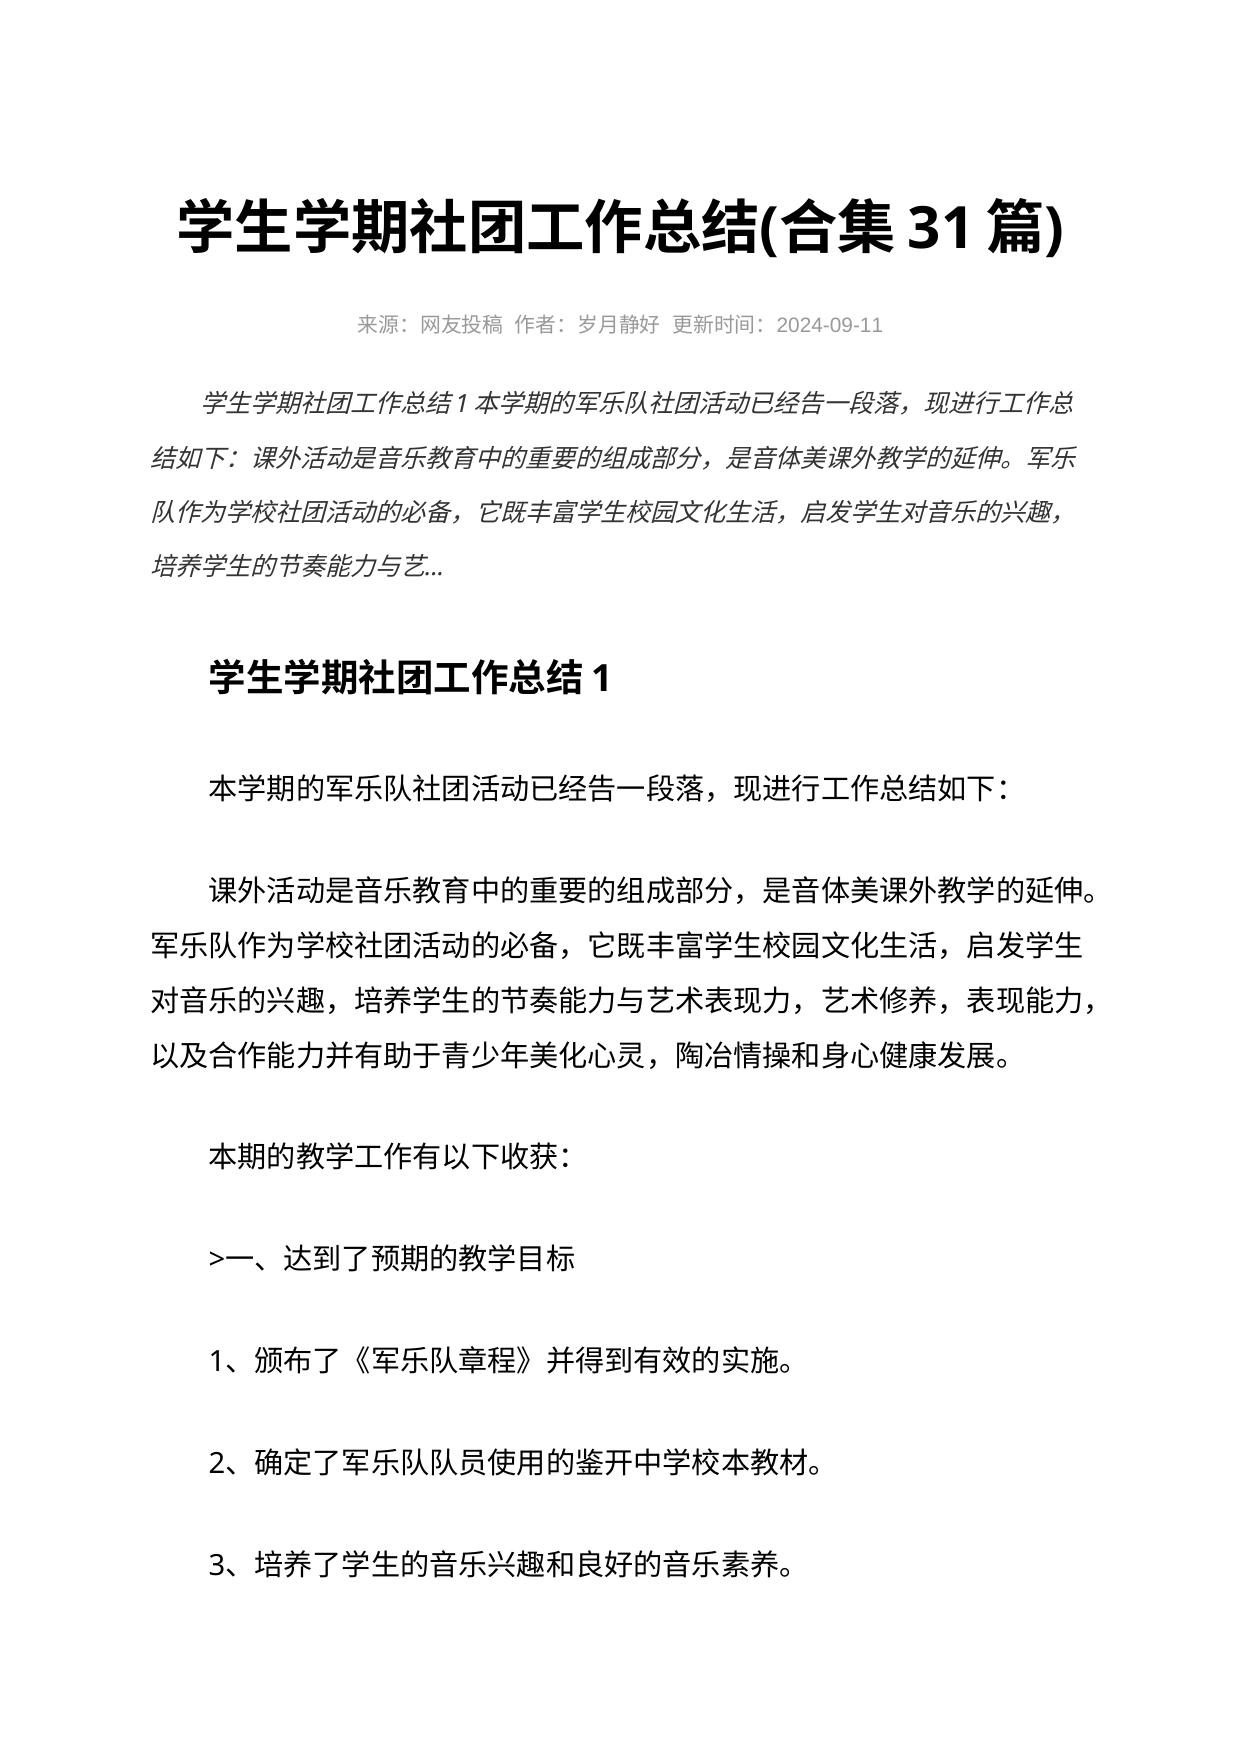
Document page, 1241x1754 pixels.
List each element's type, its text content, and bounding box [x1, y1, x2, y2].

text 本期的教学工作有以下收获： [150, 1134, 1090, 1176]
text 来源：网友投稿 作者：岁月静好 更新时间：2024-09-11 [150, 313, 1090, 337]
text 1、颁布了《军乐队章程》并得到有效的实施。 [150, 1338, 1090, 1380]
text 2、确定了军乐队队员使用的鉴开中学校本教材。 [150, 1440, 1090, 1482]
subtitle 学生学期社团工作总结(合集31篇) [150, 181, 1090, 266]
text 3、培养了学生的音乐兴趣和良好的音乐素养。 [150, 1542, 1090, 1584]
text 课外活动是音乐教育中的重要的组成部分，是音体美课外教学的延伸。军乐队作为学校社团活动的必备，它既丰富学生校园文化生活，启发学生对音乐的兴趣，培养学生的节奏能力与艺术表现力，艺术修养，表现能力，以及合作能力并有助于青少年美化心灵，陶冶情操和身心健康发展。 [150, 867, 1090, 1074]
text 学生学期社团工作总结1本学期的军乐队社团活动已经告一段落，现进行工作总结如下：课外活动是音乐教育中的重要的组成部分，是音体美课外教学的延伸。军乐队作为学校社团活动的必备，它既丰富学生校园文化生活，启发学生对音乐的兴趣，培养学生的节奏能力与艺... [150, 384, 1090, 583]
text 学生学期社团工作总结1 [150, 648, 1090, 703]
text >一、达到了预期的教学目标 [150, 1236, 1090, 1278]
text 本学期的军乐队社团活动已经告一段落，现进行工作总结如下： [150, 766, 1090, 808]
